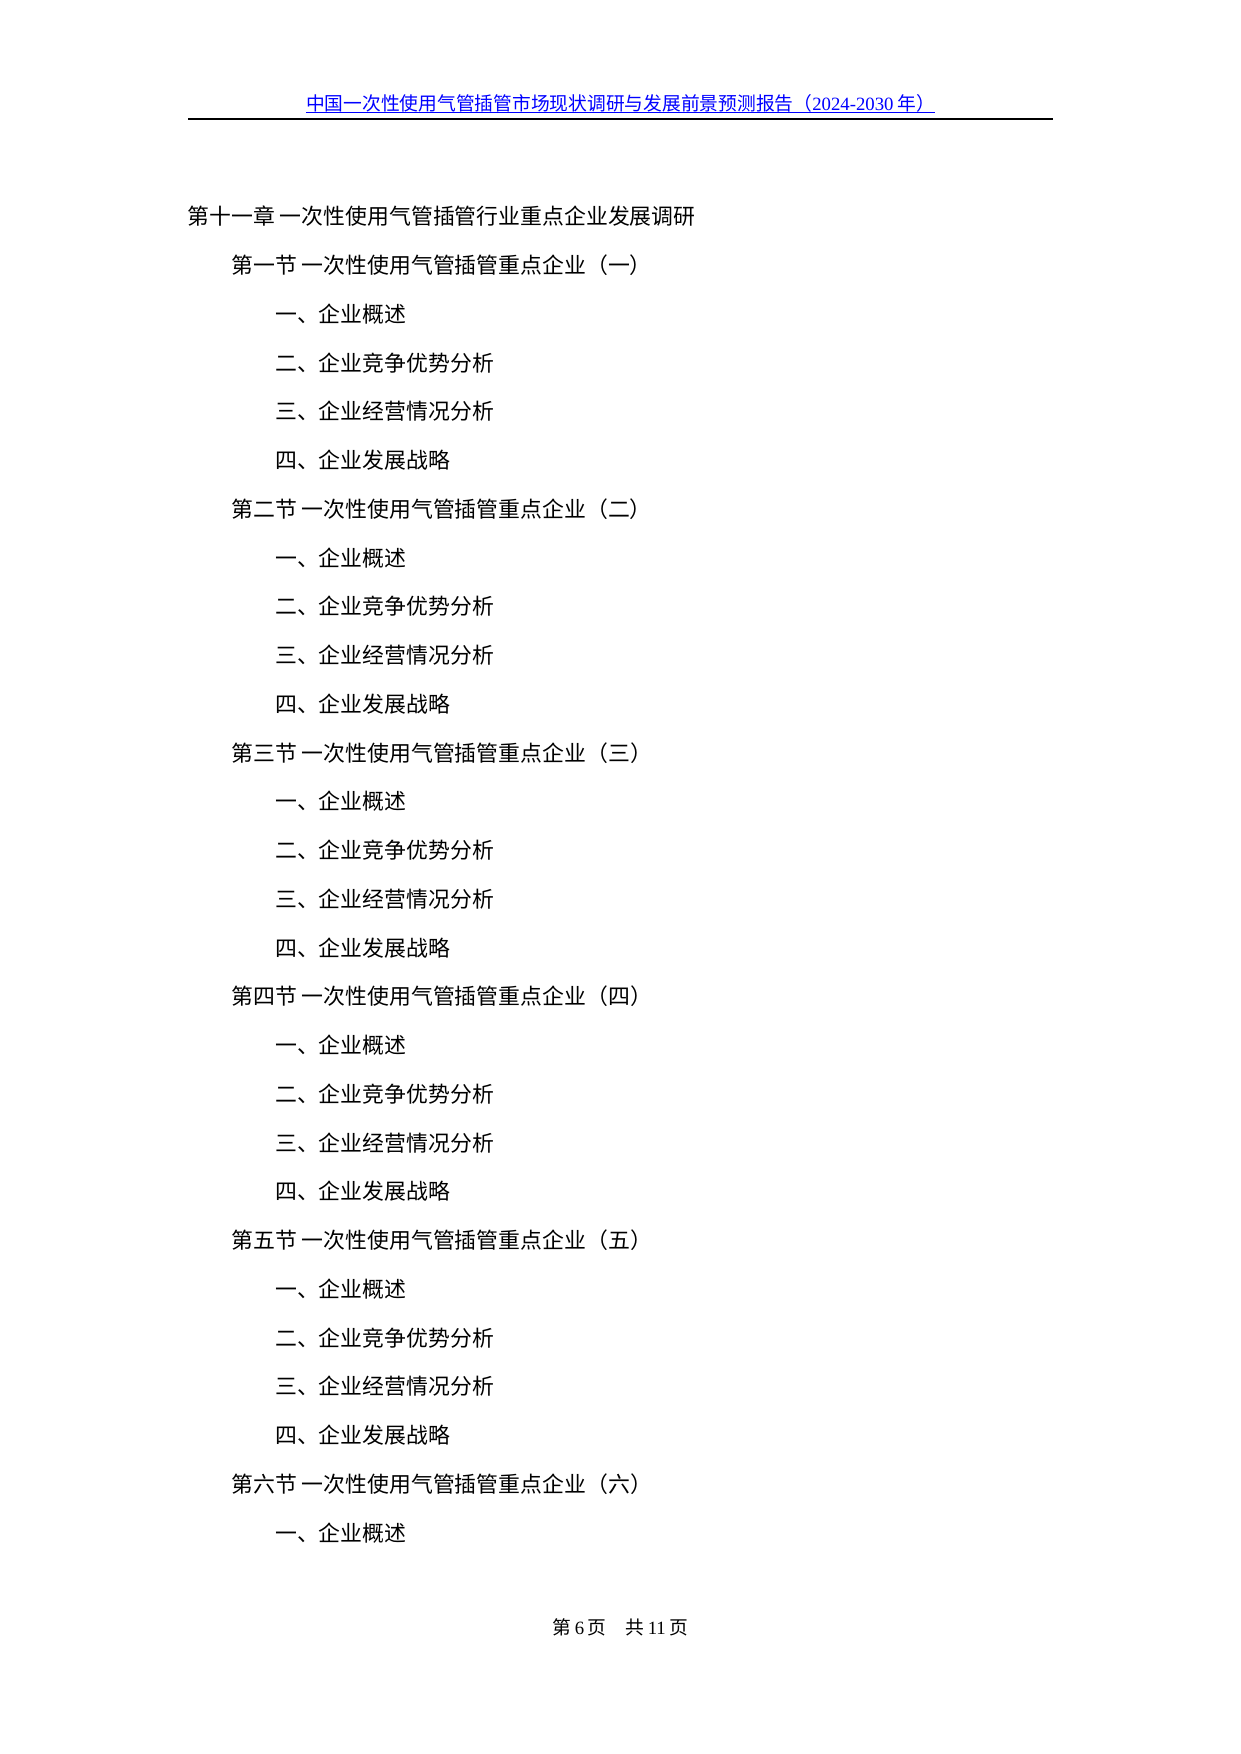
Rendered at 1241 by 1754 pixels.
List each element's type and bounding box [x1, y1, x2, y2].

text [187, 150, 1053, 1548]
